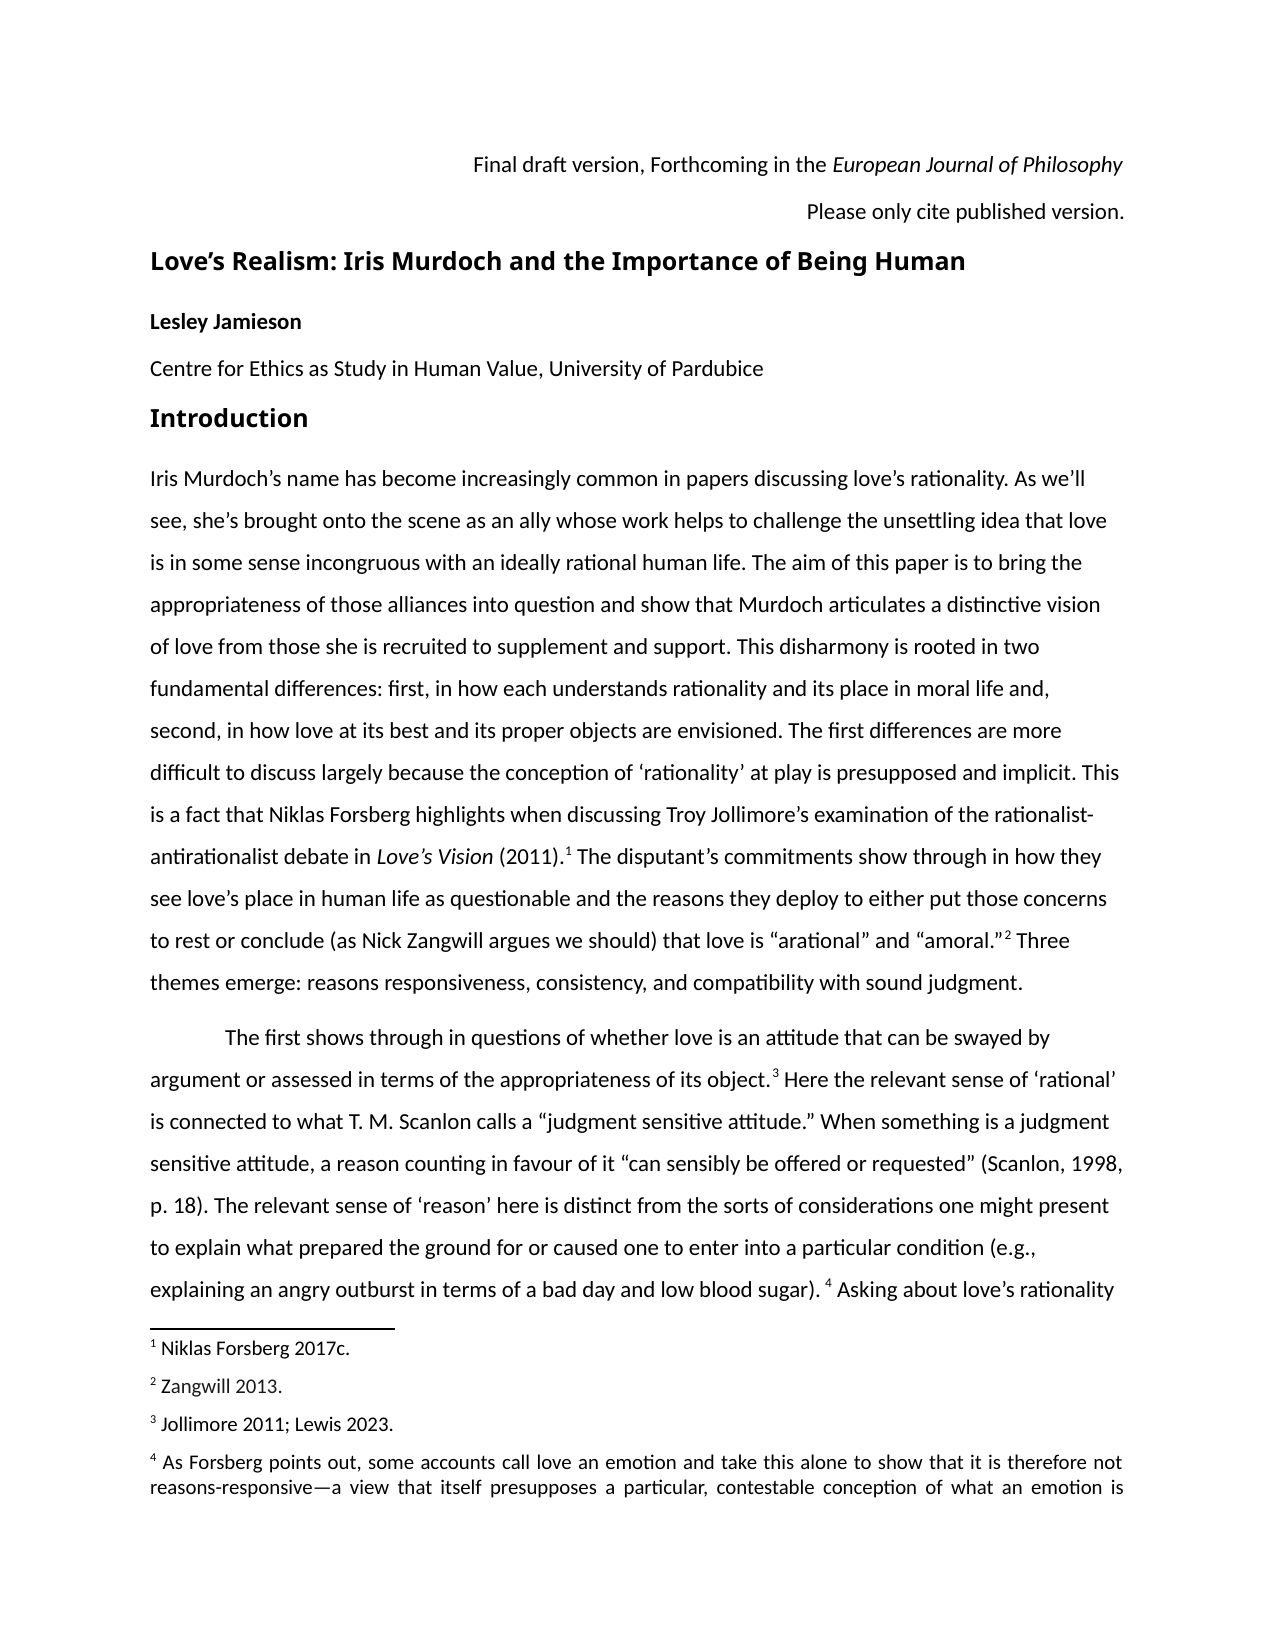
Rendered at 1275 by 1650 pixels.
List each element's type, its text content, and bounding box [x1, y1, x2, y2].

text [150, 1023, 1125, 1303]
text Final draft version, Forthcoming in the European Journal of Philosophy [150, 150, 1125, 178]
subtitle Love’s Realism: Iris Murdoch and the Importance of Being Human [150, 244, 1125, 278]
text Lesley Jamieson [150, 307, 1125, 335]
text Iris Murdoch’s name has become increasingly common in papers discussing love’s rationality. As we’ll see, she’s brought onto the scene as an ally whose work helps to challenge the unsettling idea that love is in some sense incongruous with an ideally rational human life. The aim of this paper is to bring the appropriateness of those alliances into question and show that Murdoch articulates a distinctive vision of love from those she is recruited to supplement and support. This disharmony is rooted in two fundamental differences: first, in how each understands rationality and its place in moral life and, second, in how love at its best and its proper objects are envisioned. The first differences are more difficult to discuss largely because the conception of ‘rationality’ at play is presupposed and implicit. This is a fact that Niklas Forsberg highlights when discussing Troy Jollimore’s examination of the rationalist-antirationalist debate in Love’s Vision (2011). The disputant’s commitments show through in how they see love’s place in human life as questionable and the reasons they deploy to either put those concerns to rest or conclude (as Nick Zangwill argues we should) that love is “arational” and “amoral.” Three themes emerge: reasons responsiveness, consistency, and compatibility with sound judgment. [150, 464, 1125, 996]
subtitle Introduction [150, 401, 1125, 435]
text Please only cite published version. [150, 197, 1125, 225]
text Centre for Ethics as Study in Human Value, University of Pardubice [150, 354, 1125, 382]
